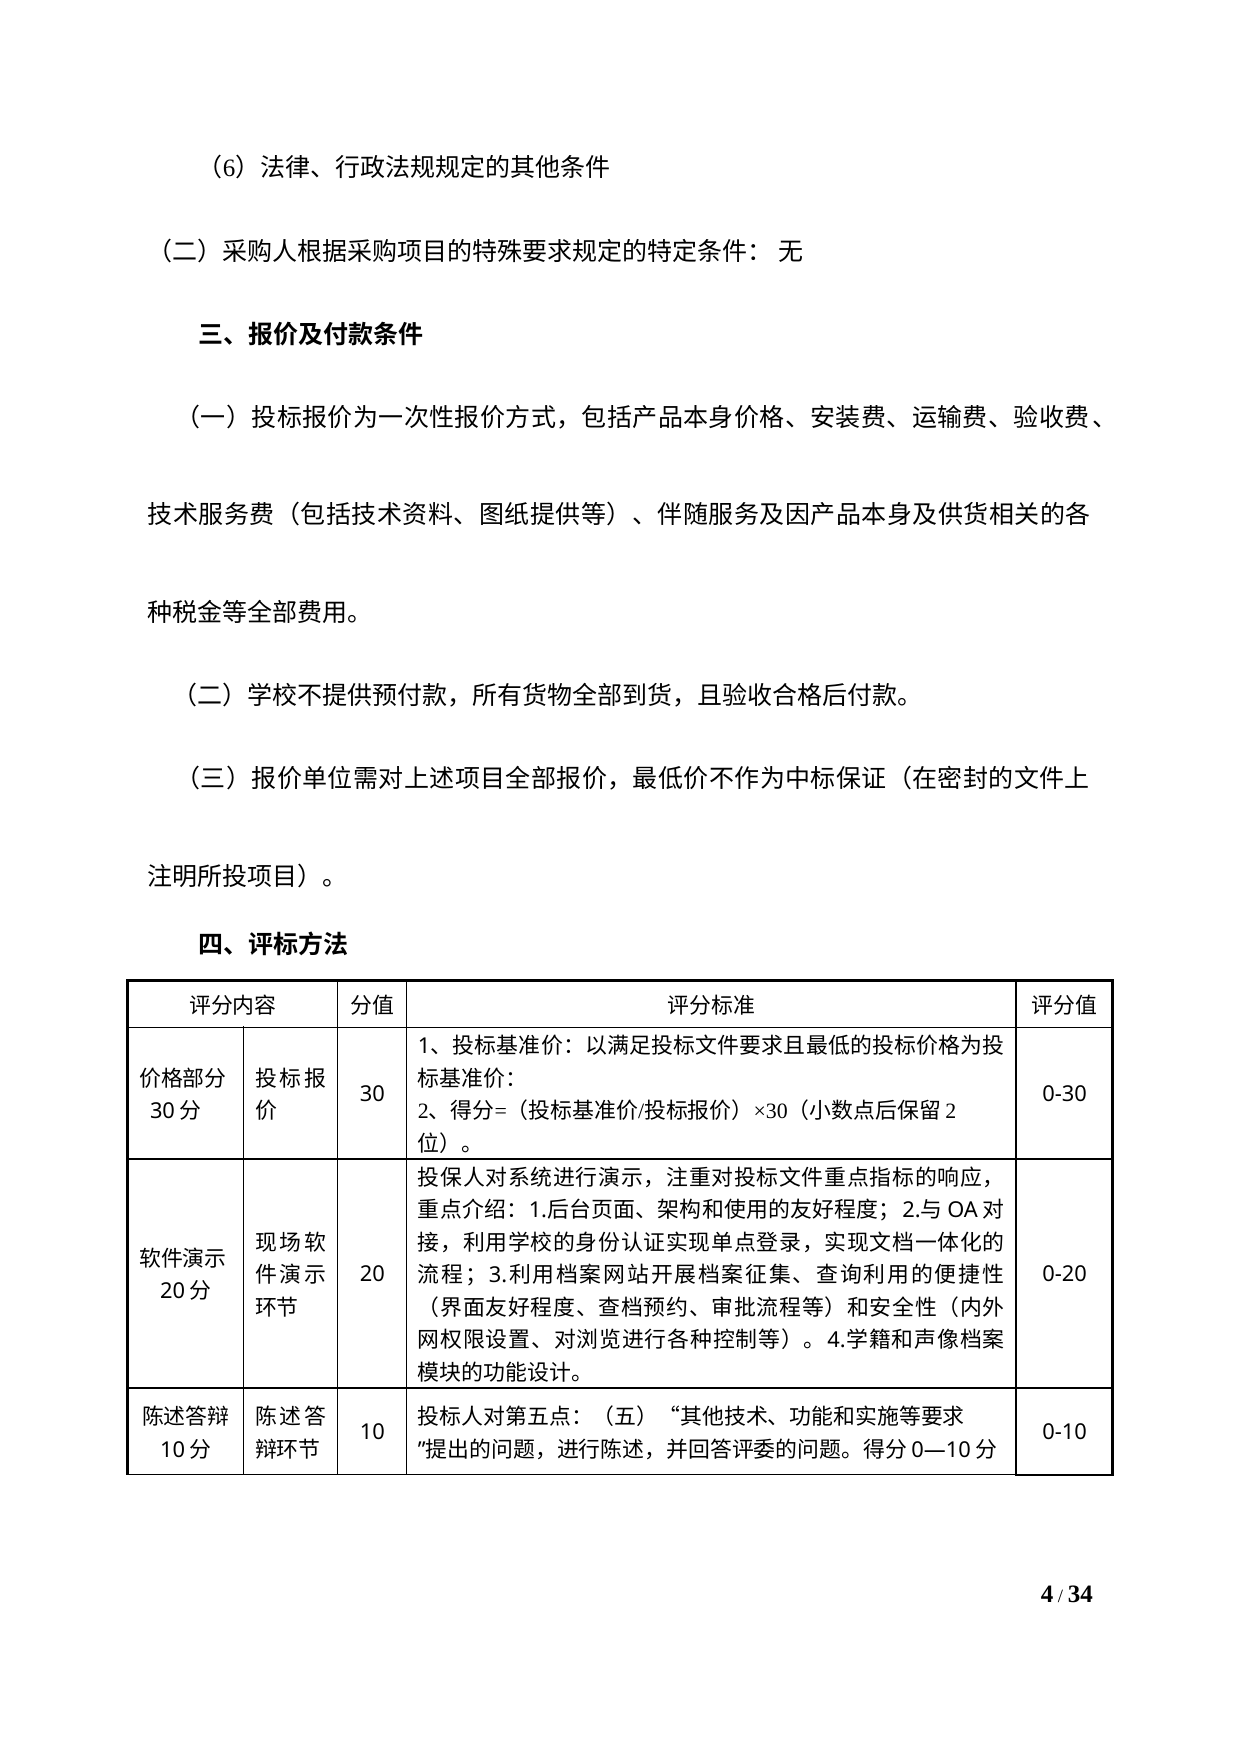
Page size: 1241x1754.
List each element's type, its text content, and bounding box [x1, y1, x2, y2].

table_cell 0-10 [1017, 1389, 1111, 1474]
table_cell 软件演示 20分 [129, 1160, 243, 1387]
table_cell 投保人对系统进行演示，注重对投标文件重点指标的响应，重点介绍：1.后台页面、架构和使用的友好程度；2.与OA对接，利用学校的身份认证实现单点登录，实现文档一体化的流程；3.利用档案网站开展档案征集、查询利用的便捷性（界面友好程度、查档预约、审批流程等）和安全性（内外网权限设置、对浏览进行各种控制等）。4.学籍和声像档案模块的功能设计。 [407, 1160, 1015, 1387]
table_header 评分值 [1017, 982, 1111, 1026]
table_cell 1、投标基准价：以满足投标文件要求且最低的投标价格为投标基准价： 2、得分=（投标基准价/投标报价）×30（小数点后保留2位）。 [407, 1028, 1015, 1158]
text 三、报价及付款条件 [148, 300, 1092, 365]
table_cell 10 [338, 1389, 406, 1474]
table_cell 投标报价 [244, 1028, 337, 1158]
text （二）学校不提供预付款，所有货物全部到货，且验收合格后付款。 [148, 661, 1092, 726]
table_cell 0-30 [1017, 1028, 1111, 1158]
table_cell 陈述答辩 10分 [129, 1389, 243, 1474]
table_cell 投标人对第五点：（五）“其他技术、功能和实施等要求 ”提出的问题，进行陈述，并回答评委的问题。得分0—10分 [407, 1389, 1015, 1474]
table_header 评分标准 [407, 982, 1015, 1026]
text （三）报价单位需对上述项目全部报价，最低价不作为中标保证（在密封的文件上注明所投项目）。 [148, 744, 1092, 907]
table_cell 现场软件演示环节 [244, 1160, 337, 1387]
table_cell 0-20 [1017, 1160, 1111, 1387]
list 评标方法 [148, 925, 1092, 961]
table_cell 价格部分 30分 [129, 1028, 243, 1158]
table_header 评分内容 [129, 982, 337, 1026]
table_cell 陈述答辩环节 [244, 1389, 337, 1474]
text （6）法律、行政法规规定的其他条件 [148, 133, 1092, 198]
table_cell 30 [338, 1028, 406, 1158]
table_cell 20 [338, 1160, 406, 1387]
text （二）采购人根据采购项目的特殊要求规定的特定条件： 无 [148, 217, 1092, 282]
text （一）投标报价为一次性报价方式，包括产品本身价格、安装费、运输费、验收费、技术服务费（包括技术资料、图纸提供等）、伴随服务及因产品本身及供货相关的各种税金等全部费用。 [148, 383, 1092, 643]
table_header 分值 [338, 982, 406, 1026]
